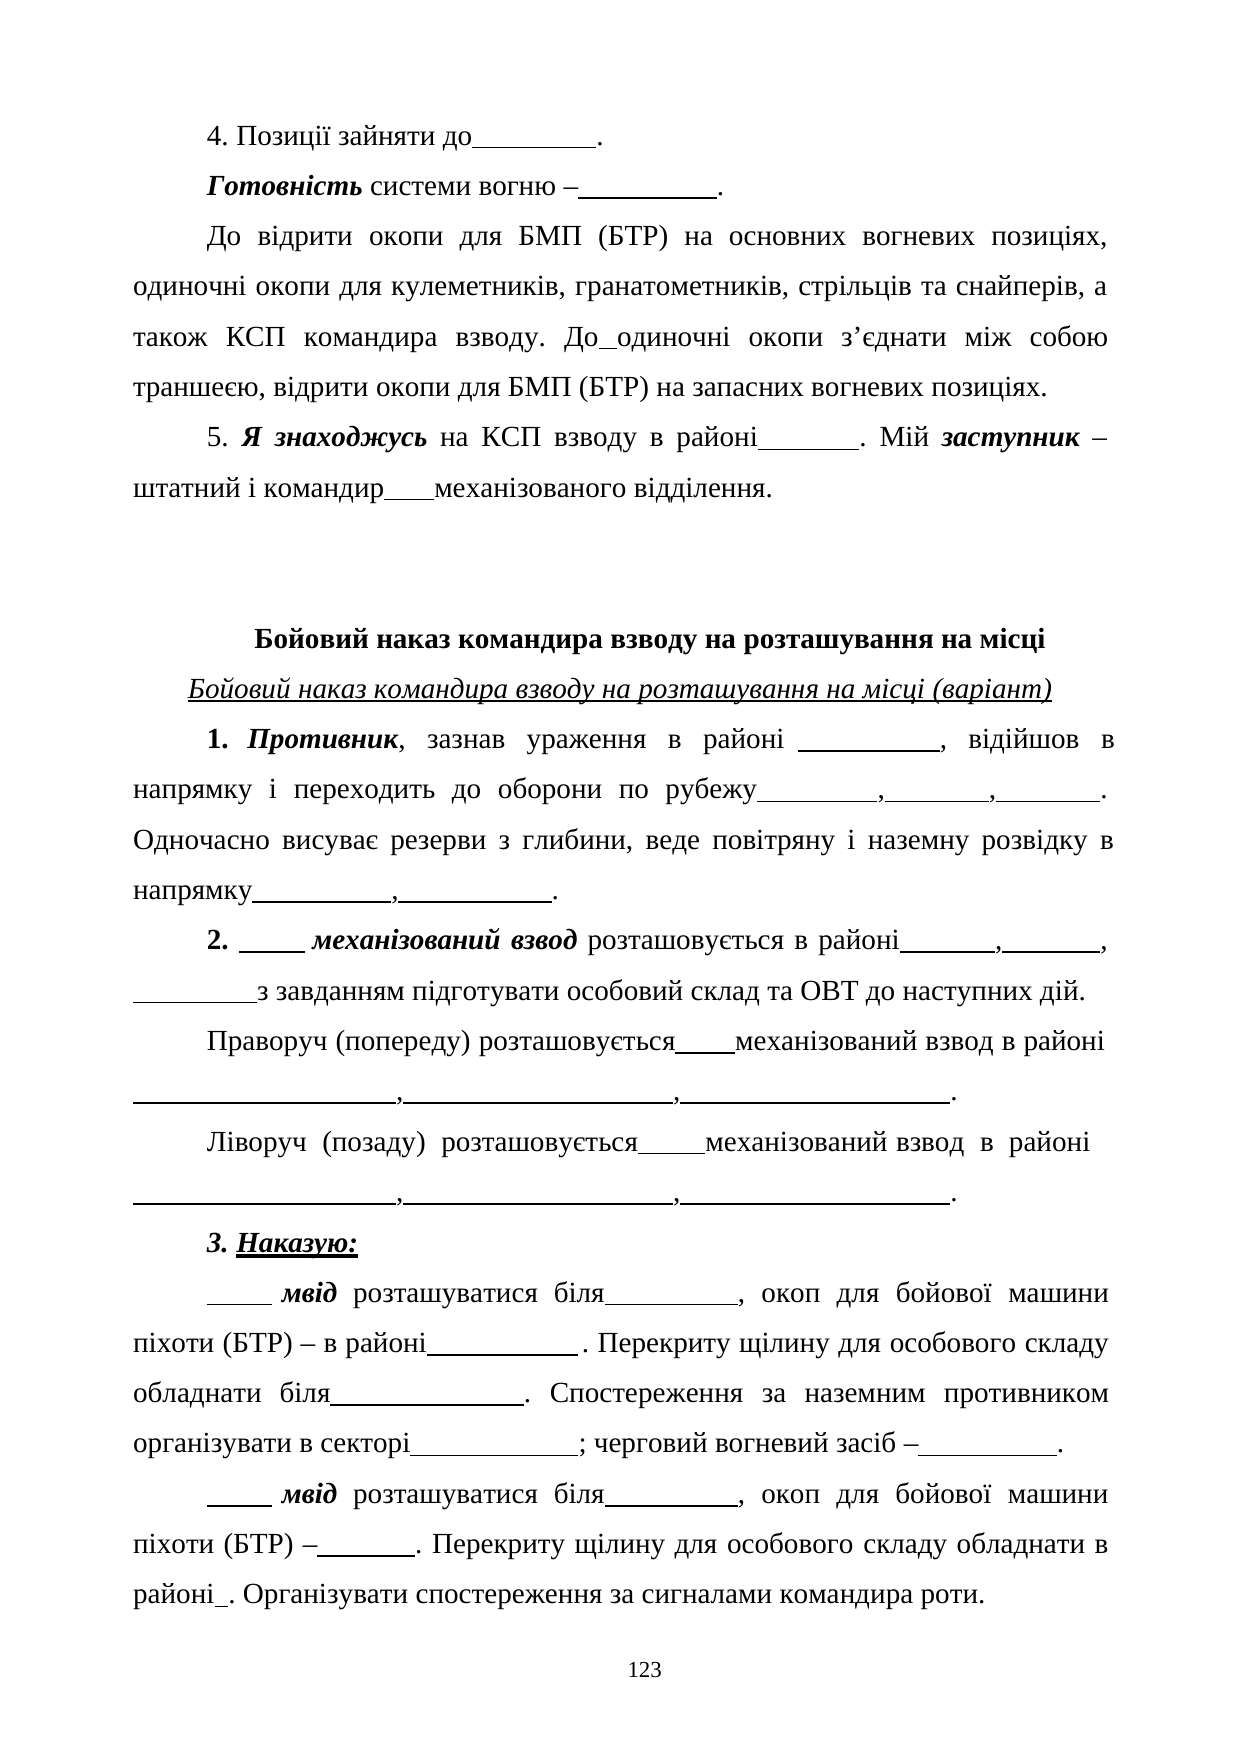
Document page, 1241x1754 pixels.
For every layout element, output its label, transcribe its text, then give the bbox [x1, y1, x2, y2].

subtitle Бойовий наказ командира взводу на розташування на місці [250, 621, 1159, 655]
text штатний і командир механізованого відділення. [133, 470, 1159, 503]
text мвід розташуватися біля , окоп для бойової машини піхоти (БТР) – в районі . Перекриту щілину для особового складу обладнати біля . Спостереження за наземним противником організувати в секторі ; черговий вогневий засіб – . [133, 1275, 1109, 1459]
list Противник, зазнав ураження в районі , відійшов в напрямку і переходить до оборони по рубежу , , . Одночасно висуває резерви з глибини, веде повітряну і наземну розвідку в напрямку , . [133, 721, 1115, 906]
text До відрити окопи для БМП (БТР) на основних вогневих позиціях, одиночні окопи для кулеметників, гранатометників, стрільців та снайперів, а також КСП командира взводу. До одиночні окопи з’єднати між собою траншеєю, відрити окопи для БМП (БТР) на запасних вогневих позиціях. [133, 218, 1109, 403]
text Бойовий наказ командира взводу на розташування на місці (варіант) [188, 671, 1159, 704]
text , , . [133, 1174, 1159, 1207]
list Я знаходжусь на КСП взводу в районі . Мій заступник – [207, 419, 1159, 453]
text мвід розташуватися біля , окоп для бойової машини піхоти (БТР) – . Перекриту щілину для особового складу обладнати в районі . Організувати спостереження за сигналами командира роти. [133, 1476, 1108, 1610]
list механізований взвод розташовується в районі , , [207, 922, 1159, 956]
text Ліворуч (позаду) розташовується механізований взвод в районі [207, 1124, 1159, 1157]
list Позиції зайняти до . [207, 118, 1159, 151]
subtitle Наказую: [207, 1225, 1159, 1259]
text з завданням підготувати особовий склад та ОВТ до наступних дій. Праворуч (попереду) розташовується механізований взвод в районі [133, 973, 1108, 1057]
text , , . [133, 1074, 1159, 1107]
text Готовність системи вогню – . [207, 168, 1159, 201]
